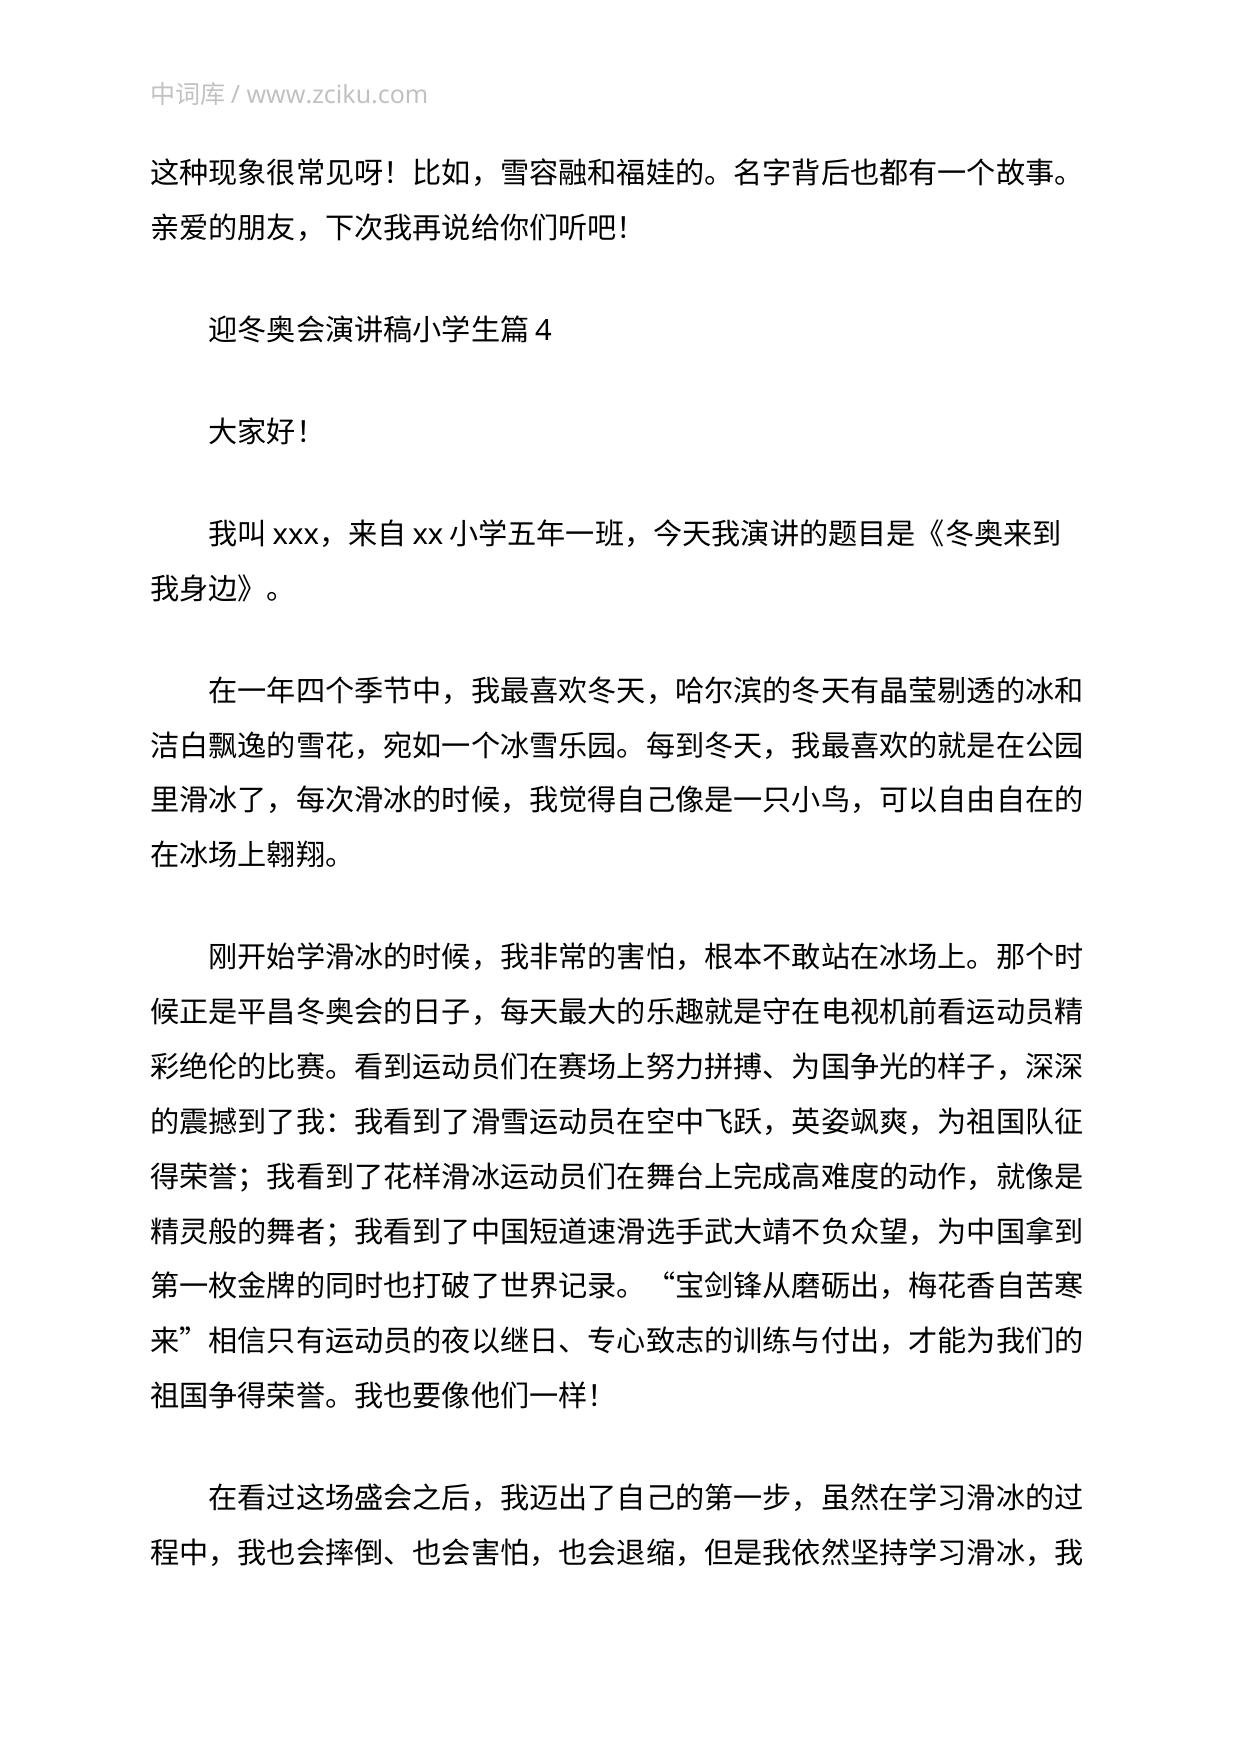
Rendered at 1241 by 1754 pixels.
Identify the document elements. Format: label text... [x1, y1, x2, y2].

text 刚开始学滑冰的时候，我非常的害怕，根本不敢站在冰场上。那个时候正是平昌冬奥会的日子，每天最大的乐趣就是守在电视机前看运动员精彩绝伦的比赛。看到运动员们在赛场上努力拼搏、为国争光的样子，深深的震撼到了我：我看到了滑雪运动员在空中飞跃，英姿飒爽，为祖国队征得荣誉；我看到了花样滑冰运动员们在舞台上完成高难度的动作，就像是精灵般的舞者；我看到了中国短道速滑选手武大靖不负众望，为中国拿到第一枚金牌的同时也打破了世界记录。“宝剑锋从磨砺出，梅花香自苦寒来”相信只有运动员的夜以继日、专心致志的训练与付出，才能为我们的祖国争得荣誉。我也要像他们一样！ [150, 934, 1090, 1415]
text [150, 150, 1090, 247]
text 大家好！ [150, 409, 1090, 451]
text 迎冬奥会演讲稿小学生篇4 [150, 307, 1090, 349]
text 我叫xxx，来自xx小学五年一班，今天我演讲的题目是《冬奥来到我身边》。 [150, 510, 1090, 608]
text 在一年四个季节中，我最喜欢冬天，哈尔滨的冬天有晶莹剔透的冰和洁白飘逸的雪花，宛如一个冰雪乐园。每到冬天，我最喜欢的就是在公园里滑冰了，每次滑冰的时候，我觉得自己像是一只小鸟，可以自由自在的在冰场上翱翔。 [150, 667, 1090, 874]
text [150, 1474, 1090, 1572]
